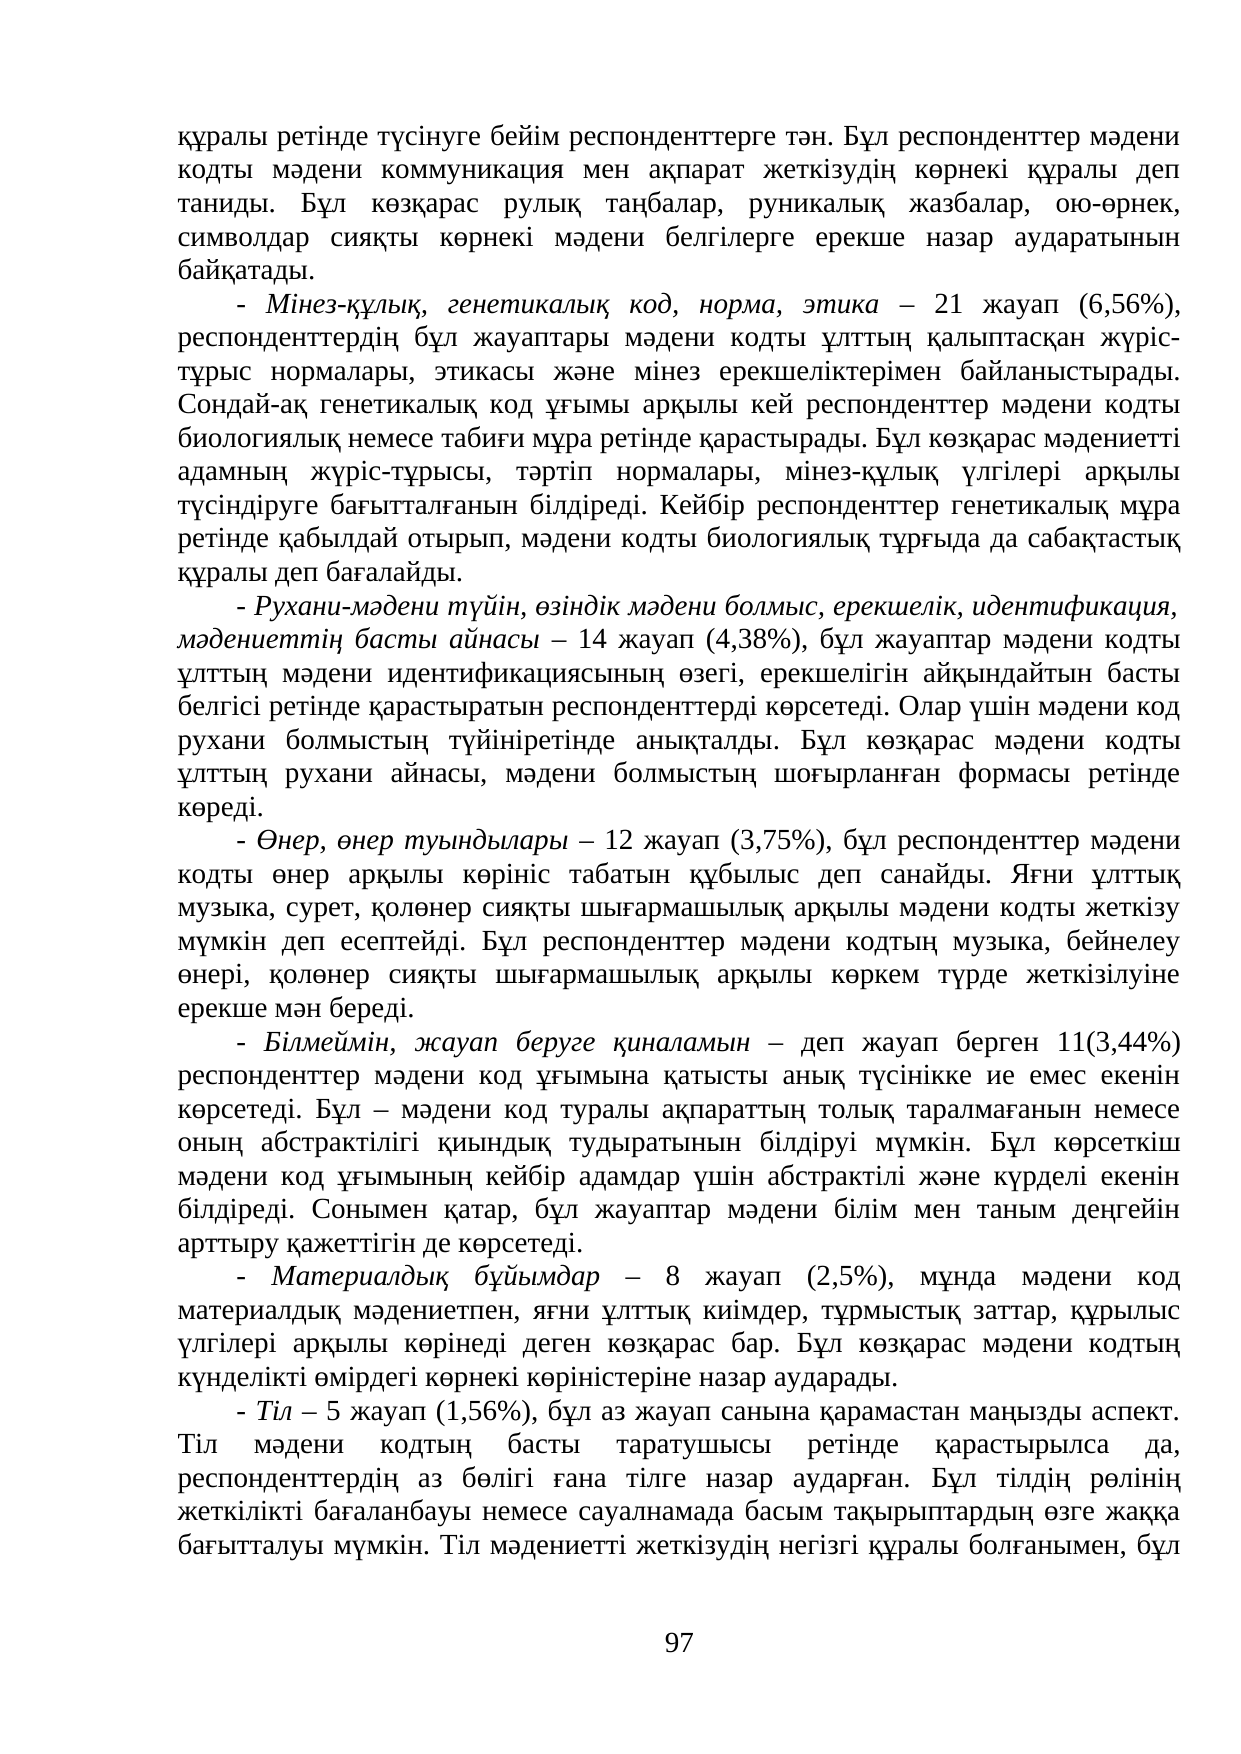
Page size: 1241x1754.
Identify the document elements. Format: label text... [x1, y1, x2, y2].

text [177, 118, 1181, 286]
text - Білмеймін, жауап беруге қиналамын – деп жауап берген 11(3,44%) респонденттер мәдени код ұғымына қатысты анық түсінікке ие емес екенін көрсетеді. Бұл – мәдени код туралы ақпараттың толық таралмағанын немесе оның абстрактілігі қиындық тудыратынын білдіруі мүмкін. Бұл көрсеткіш мәдени код ұғымының кейбір адамдар үшін абстрактілі және күрделі екенін білдіреді. Сонымен қатар, бұл жауаптар мәдени білім мен таным деңгейін арттыру қажеттігін де көрсетеді. [177, 1024, 1181, 1258]
text - Рухани-мәдени түйін, өзіндік мәдени болмыс, ерекшелік, идентификация, мәдениеттің басты айнасы – 14 жауап (4,38%), бұл жауаптар мәдени кодты ұлттың мәдени идентификациясының өзегі, ерекшелігін айқындайтын басты белгісі ретінде қарастыратын респонденттерді көрсетеді. Олар үшін мәдени код рухани болмыстың түйініретінде анықталды. Бұл көзқарас мәдени кодты ұлттың рухани айнасы, мәдени болмыстың шоғырланған формасы ретінде көреді. [177, 588, 1181, 822]
text - Өнер, өнер туындылары – 12 жауап (3,75%), бұл респонденттер мәдени кодты өнер арқылы көрініс табатын құбылыс деп санайды. Яғни ұлттық музыка, сурет, қолөнер сияқты шығармашылық арқылы мәдени кодты жеткізу мүмкін деп есептейді. Бұл респонденттер мәдени кодтың музыка, бейнелеу өнері, қолөнер сияқты шығармашылық арқылы көркем түрде жеткізілуіне ерекше мән береді. [177, 822, 1181, 1024]
text - Материалдық бұйымдар – 8 жауап (2,5%), мұнда мәдени код материалдық мәдениетпен, яғни ұлттық киімдер, тұрмыстық заттар, құрылыс үлгілері арқылы көрінеді деген көзқарас бар. Бұл көзқарас мәдени кодтың күнделікті өмірдегі көрнекі көріністеріне назар аударады. [177, 1258, 1181, 1393]
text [177, 1393, 1181, 1560]
text - Мінез-құлық, генетикалық код, норма, этика – 21 жауап (6,56%), респонденттердің бұл жауаптары мәдени кодты ұлттың қалыптасқан жүріс-тұрыс нормалары, этикасы және мінез ерекшеліктерімен байланыстырады. Сондай-ақ генетикалық код ұғымы арқылы кей респонденттер мәдени кодты биологиялық немесе табиғи мұра ретінде қарастырады. Бұл көзқарас мәдениетті адамның жүріс-тұрысы, тәртіп нормалары, мінез-құлық үлгілері арқылы түсіндіруге бағытталғанын білдіреді. Кейбір респонденттер генетикалық мұра ретінде қабылдай отырып, мәдени кодты биологиялық тұрғыда да сабақтастық құралы деп бағалайды. [177, 286, 1181, 588]
